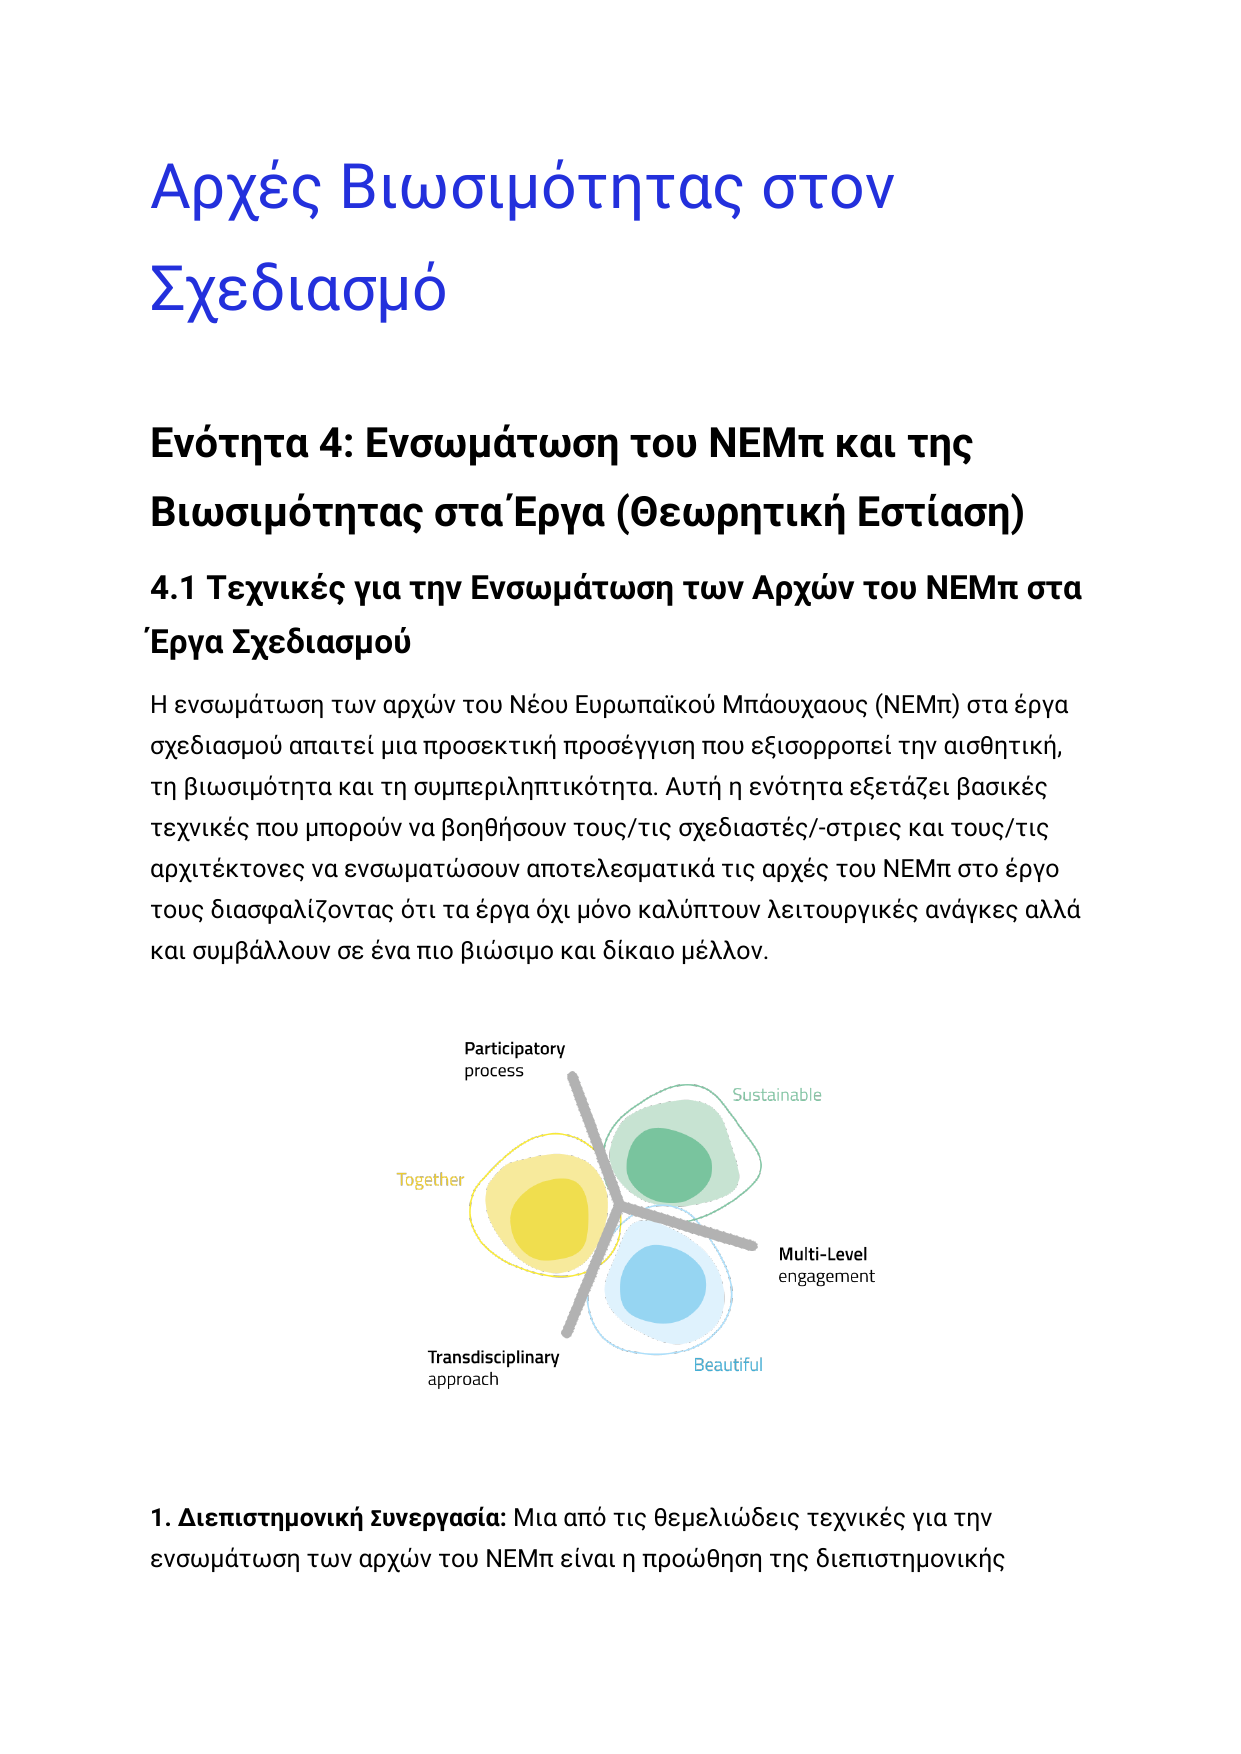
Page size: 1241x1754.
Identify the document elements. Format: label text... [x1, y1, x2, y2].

text 4.1 Τεχνικές για την Ενσωμάτωση των Αρχών του ΝΕΜπ στα Έργα Σχεδιασμού [150, 568, 1090, 662]
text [150, 150, 1090, 326]
text Ενότητα 4: Ενσωμάτωση του ΝΕΜπ και της Βιωσιμότητας στα Έργα (Θεωρητική Εστίαση) [150, 419, 1090, 536]
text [150, 1502, 1090, 1574]
text Η ενσωμάτωση των αρχών του Νέου Ευρωπαϊκού Μπάουχαους (ΝΕΜπ) στα έργα σχεδιασμού απαιτεί μια προσεκτική προσέγγιση που εξισορροπεί την αισθητική, τη βιωσιμότητα και τη συμπεριληπτικότητα. Αυτή η ενότητα εξετάζει βασικές τεχνικές που μπορούν να βοηθήσουν τους/τις σχεδιαστές/-στριες και τους/τις αρχιτέκτονες να ενσωματώσουν αποτελεσματικά τις αρχές του ΝΕΜπ στο έργο τους διασφαλίζοντας ότι τα έργα όχι μόνο καλύπτουν λειτουργικές ανάγκες αλλά και συμβάλλουν σε ένα πιο βιώσιμο και δίκαιο μέλλον. [150, 690, 1090, 965]
picture [318, 989, 922, 1436]
